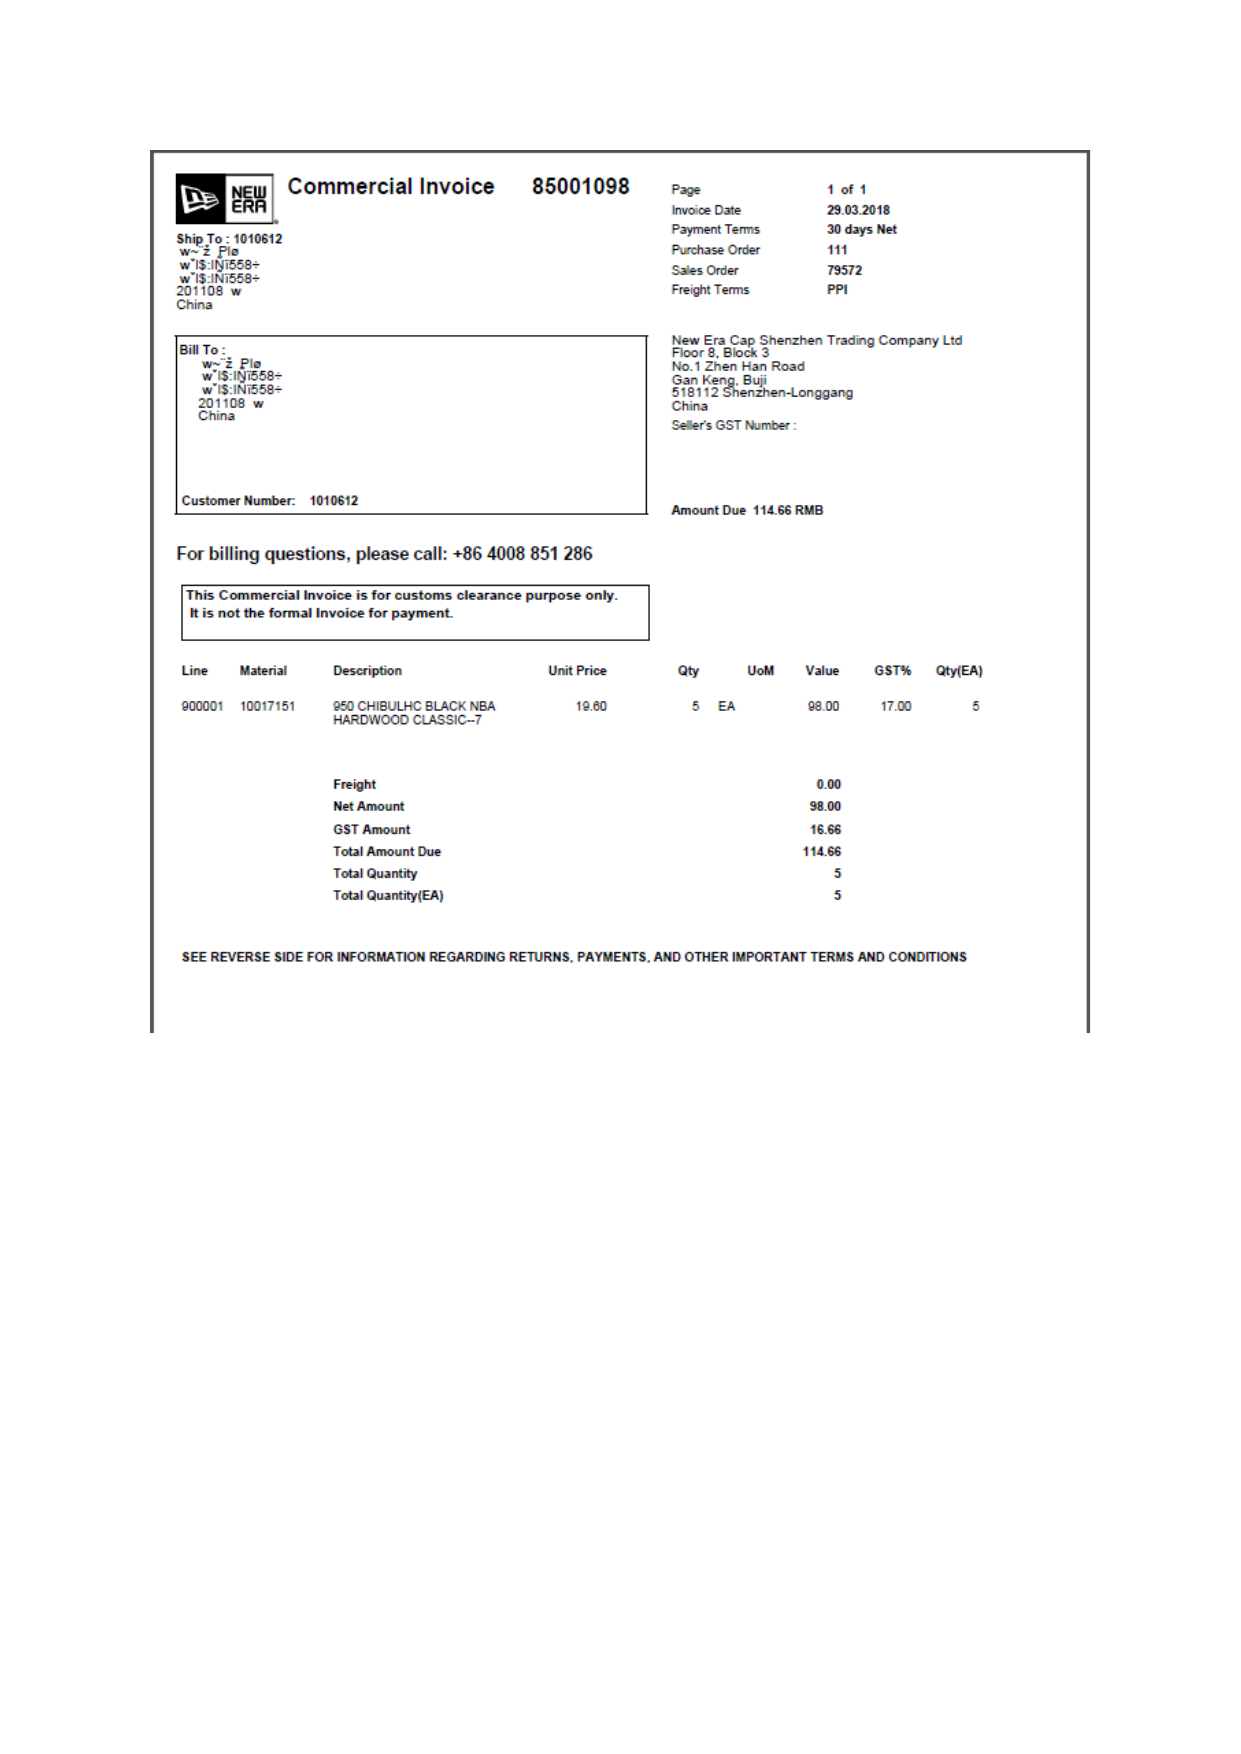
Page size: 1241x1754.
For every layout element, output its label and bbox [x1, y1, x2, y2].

picture [150, 150, 1091, 1033]
